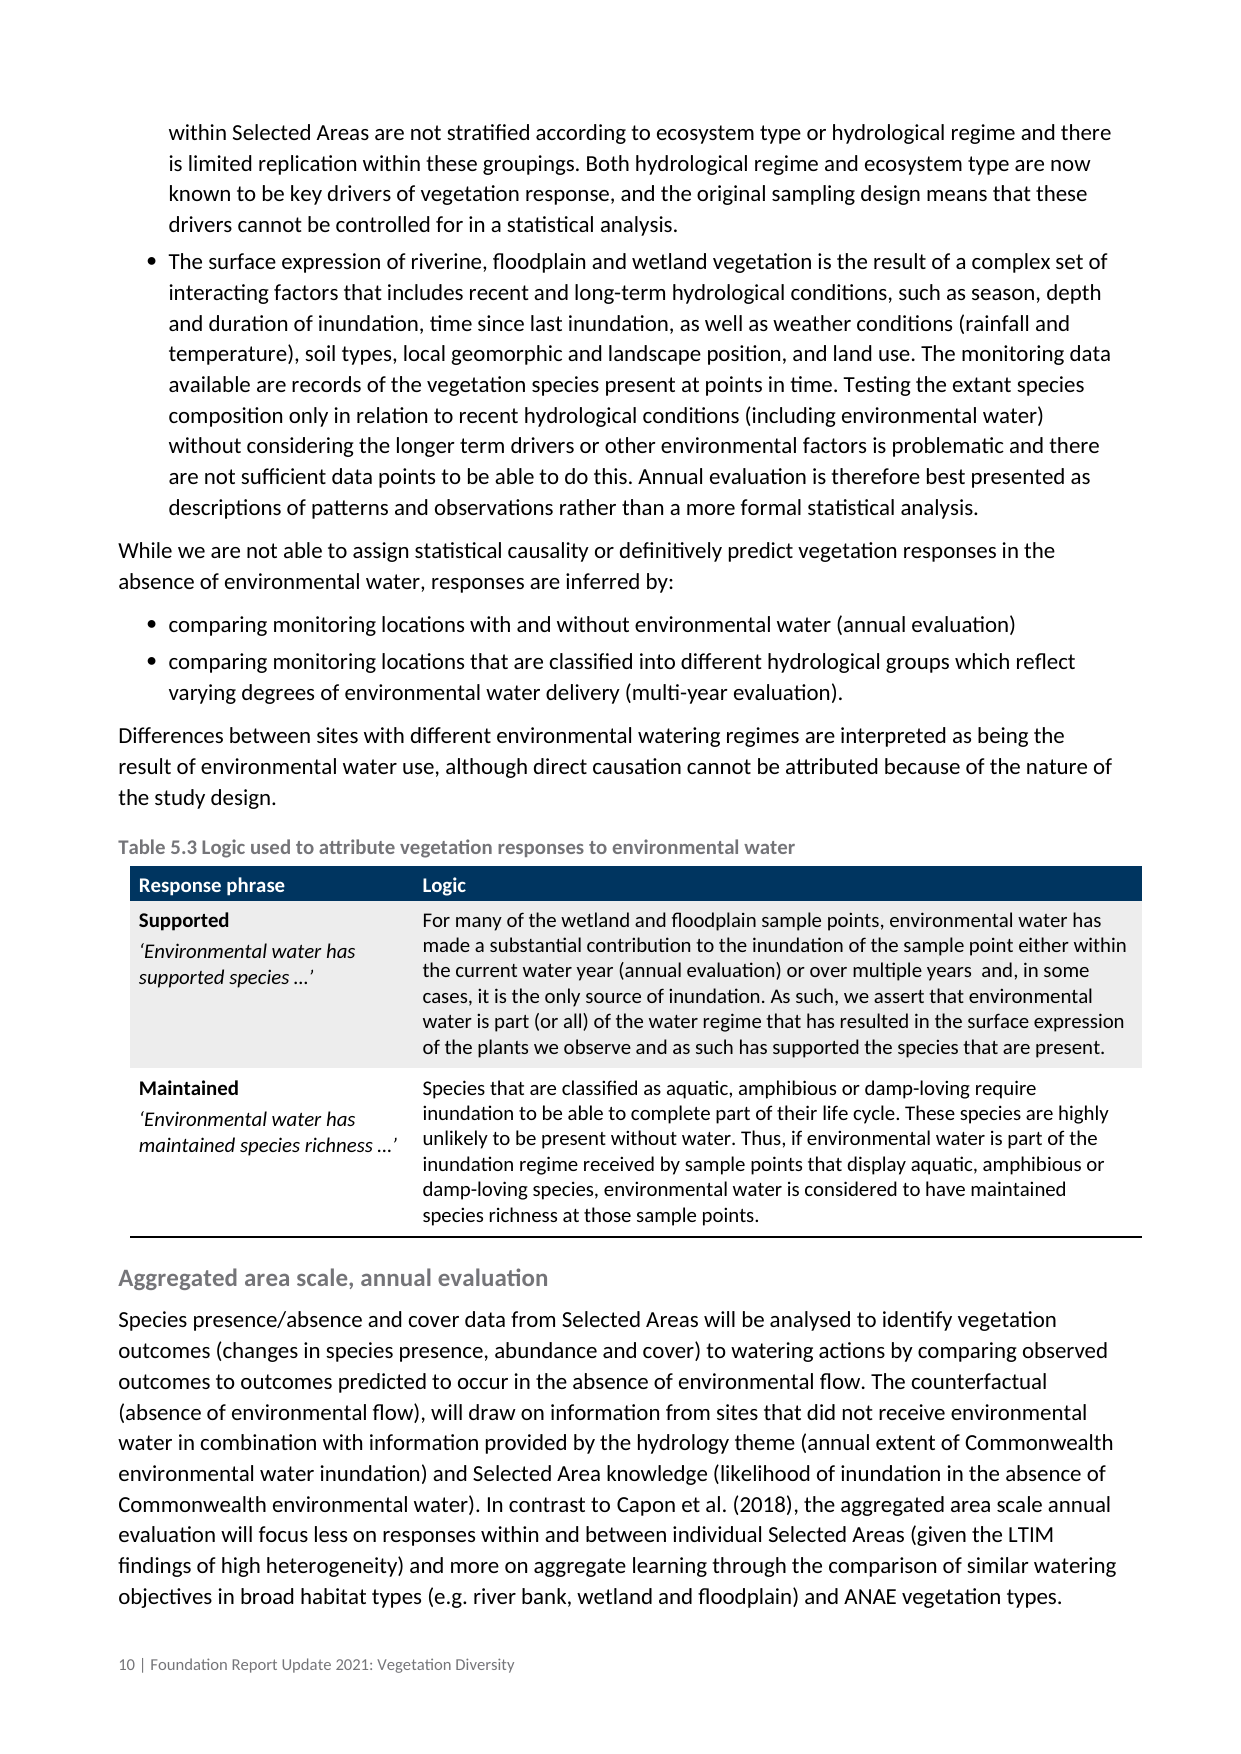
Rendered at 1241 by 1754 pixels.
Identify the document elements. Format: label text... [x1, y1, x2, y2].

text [118, 1305, 1122, 1610]
subtitle Aggregated area scale, annual evaluation [118, 1262, 1122, 1293]
table_cell Species that are classified as aquatic, amphibious or damp-loving require inundation to be able to complete part of their life cycle. These species are highly unlikely to be present without water. Thus, if environmental water is part of the inundation regime received by sample points that display aquatic, amphibious or damp-loving species, environmental water is considered to have maintained species richness at those sample points. [413, 1069, 1142, 1236]
table_cell For many of the wetland and floodplain sample points, environmental water has made a substantial contribution to the inundation of the sample point either within the current water year (annual evaluation) or over multiple years and, in some cases, it is the only source of inundation. As such, we assert that environmental water is part (or all) of the water regime that has resulted in the surface expression of the plants we observe and as such has supported the species that are present. [413, 901, 1142, 1068]
list comparing monitoring locations with and without environmental water (annual evaluation) [148, 610, 1122, 638]
list comparing monitoring locations that are classified into different hydrological groups which reflect varying degrees of environmental water delivery (multi-year evaluation). [148, 647, 1122, 706]
table_cell Supported ‘Environmental water has supported species …’ [130, 901, 413, 1068]
list The surface expression of riverine, floodplain and wetland vegetation is the result of a complex set of interacting factors that includes recent and long-term hydrological conditions, such as season, depth and duration of inundation, time since last inundation, as well as weather conditions (rainfall and temperature), soil types, local geomorphic and landscape position, and land use. The monitoring data available are records of the vegetation species present at points in time. Testing the extant species composition only in relation to recent hydrological conditions (including environmental water) without considering the longer term drivers or other environmental factors is problematic and there are not sufficient data points to be able to do this. Annual evaluation is therefore best presented as descriptions of patterns and observations rather than a more formal statistical analysis. [148, 247, 1122, 521]
table_cell Maintained ‘Environmental water has maintained species richness …’ [130, 1069, 413, 1236]
table_header Response phrase [130, 866, 413, 901]
text Differences between sites with different environmental watering regimes are interpreted as being the result of environmental water use, although direct causation cannot be attributed because of the nature of the study design. [118, 721, 1122, 811]
text While we are not able to assign statistical causality or definitively predict vegetation responses in the absence of environmental water, responses are inferred by: [118, 536, 1122, 595]
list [148, 118, 1122, 238]
table_header Logic [413, 866, 1142, 901]
